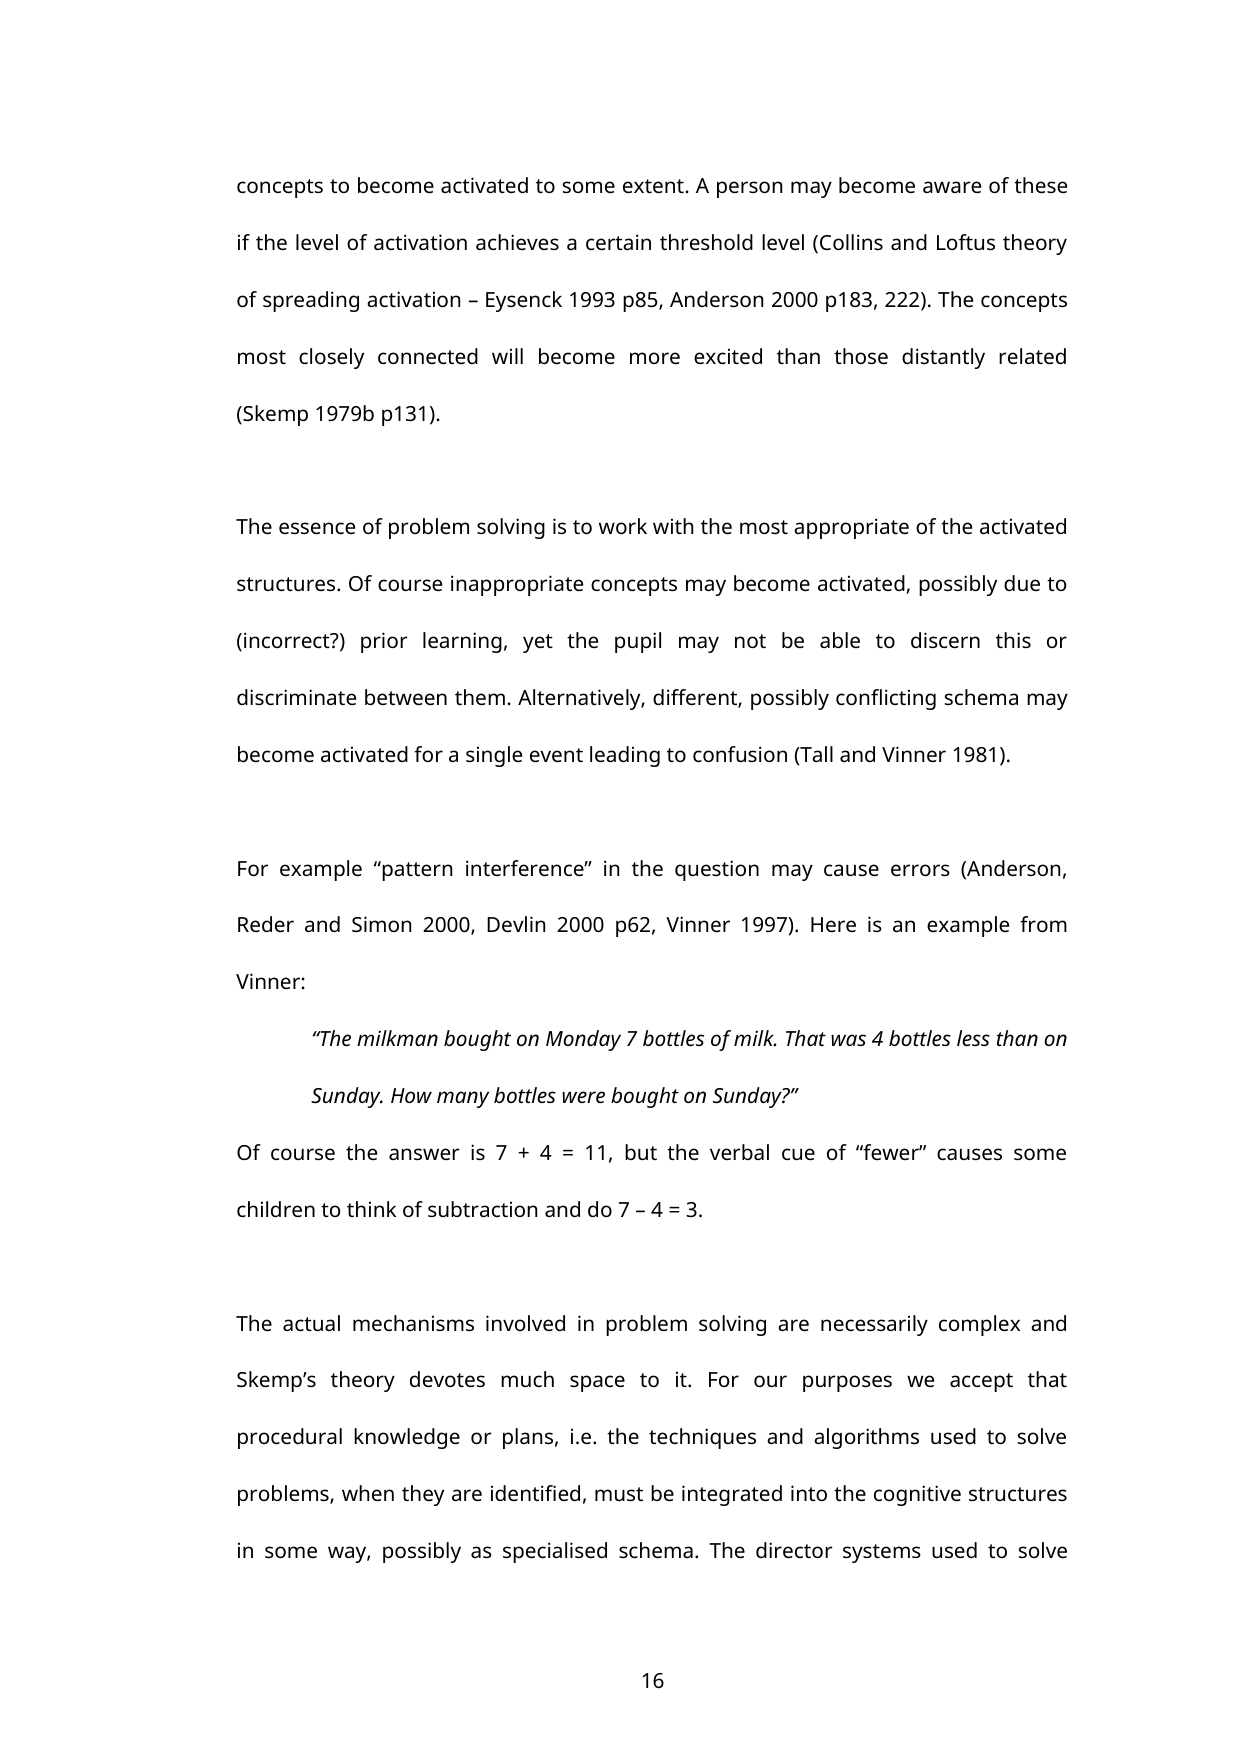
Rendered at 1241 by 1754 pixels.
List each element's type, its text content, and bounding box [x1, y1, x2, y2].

text The essence of problem solving is to work with the most appropriate of the activated structures. Of course inappropriate concepts may become activated, possibly due to (incorrect?) prior learning, yet the pupil may not be able to discern this or discriminate between them. Alternatively, different, possibly conflicting schema may become activated for a single event leading to confusion (Tall and Vinner 1981). [236, 512, 1069, 768]
text For example “pattern interference” in the question may cause errors (Anderson, Reder and Simon 2000, Devlin 2000 p62, Vinner 1997). Here is an example from Vinner: [236, 854, 1069, 996]
text Of course the answer is 7 + 4 = 11, but the verbal cue of “fewer” causes some children to think of subtraction and do 7 – 4 = 3. [236, 1138, 1069, 1223]
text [236, 1309, 1069, 1565]
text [236, 171, 1069, 427]
text “The milkman bought on Monday 7 bottles of milk. That was 4 bottles less than on Sunday. How many bottles were bought on Sunday?” [311, 1024, 1069, 1110]
